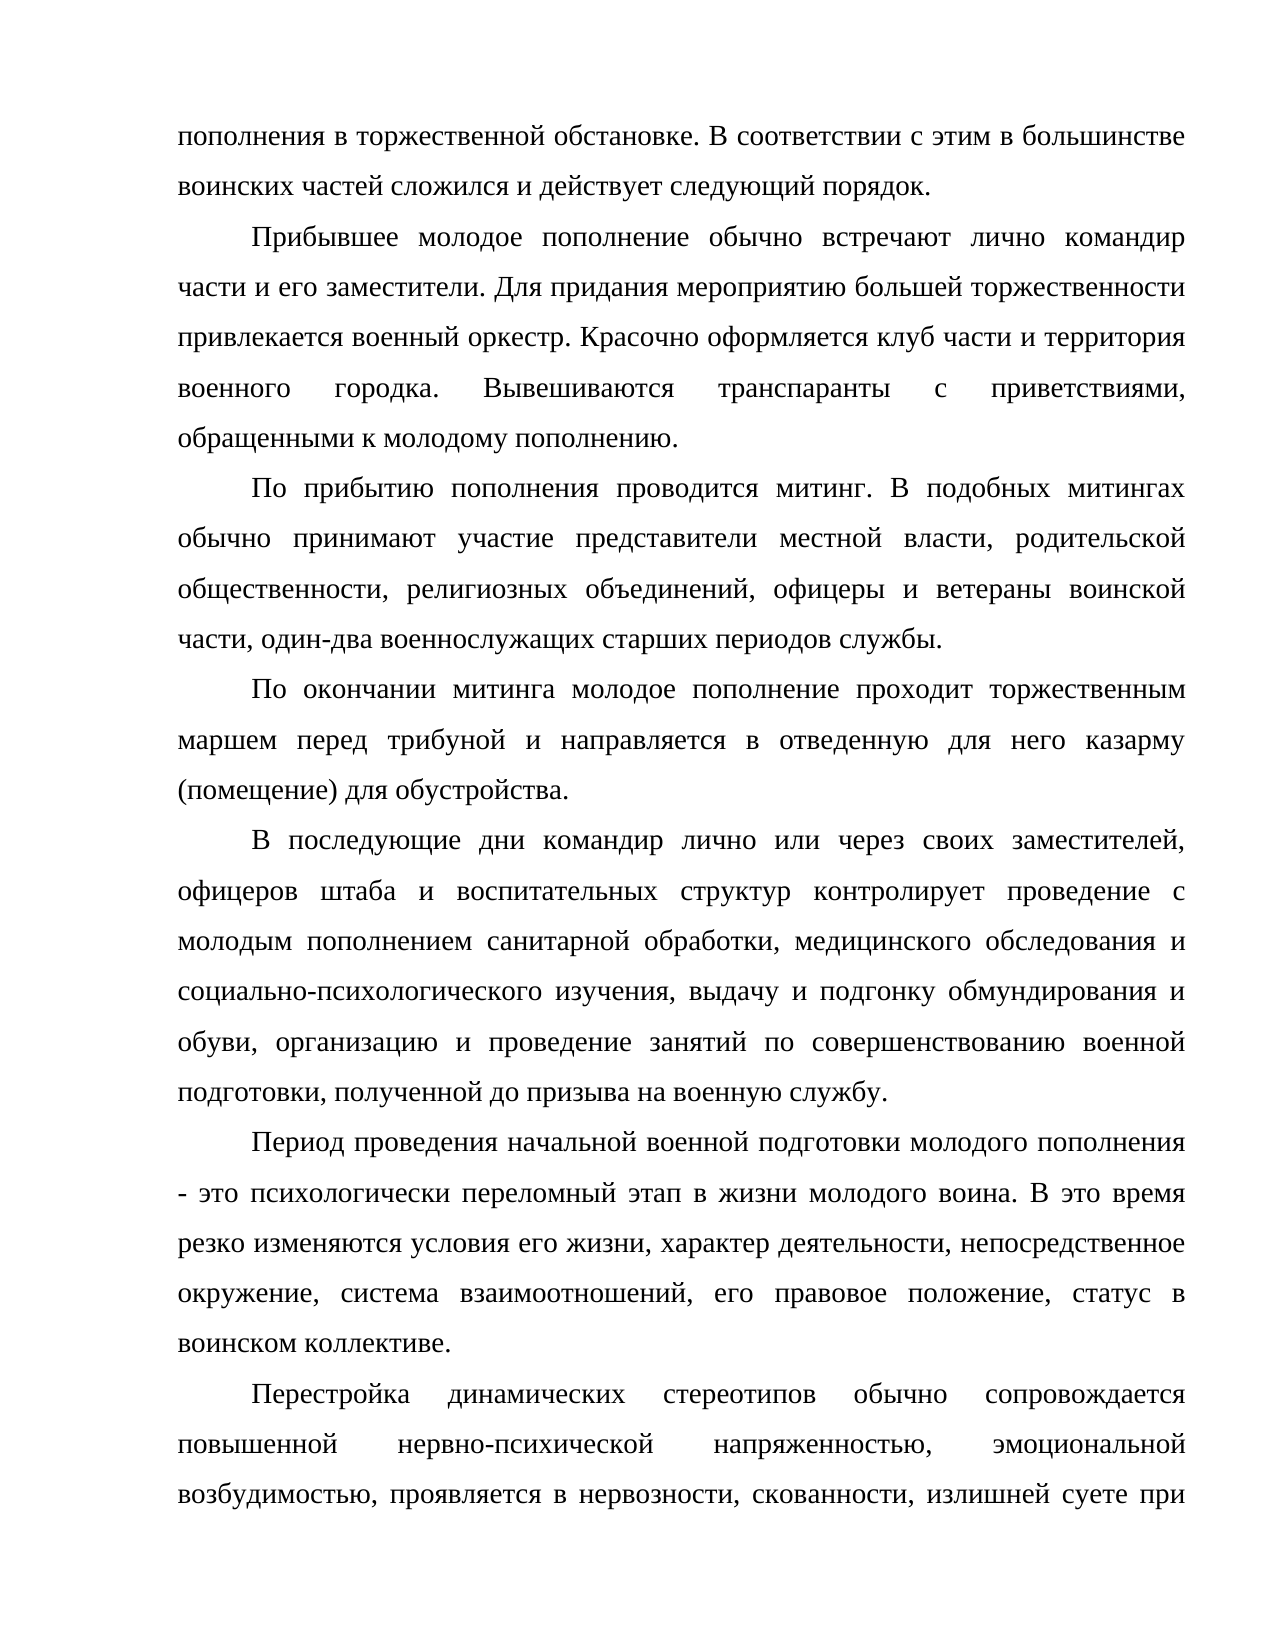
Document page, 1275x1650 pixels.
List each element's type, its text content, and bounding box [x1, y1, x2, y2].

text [177, 1376, 1186, 1510]
text Период проведения начальной военной подготовки молодого пополнения - это психологически переломный этап в жизни молодого воина. В это время резко изменяются условия его жизни, характер деятельности, непосредственное окружение, система взаимоотношений, его правовое положение, статус в воинском коллективе. [177, 1124, 1186, 1359]
text В последующие дни командир лично или через своих заместителей, офицеров штаба и воспитательных структур контролирует проведение с молодым пополнением санитарной обработки, медицинского обследования и социально-психологического изучения, выдачу и подгонку обмундирования и обуви, организацию и проведение занятий по совершенствованию военной подготовки, полученной до призыва на военную службу. [177, 822, 1186, 1108]
text Прибывшее молодое пополнение обычно встречают лично командир части и его заместители. Для придания мероприятию большей торжественности привлекается военный оркестр. Красочно оформляется клуб части и территория военного городка. Вывешиваются транспаранты с приветствиями, обращенными к молодому пополнению. [177, 219, 1186, 453]
text По прибытию пополнения проводится митинг. В подобных митингах обычно принимают участие представители местной власти, родительской общественности, религиозных объединений, офицеры и ветераны воинской части, один-два военнослужащих старших периодов службы. [177, 470, 1186, 655]
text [177, 118, 1186, 202]
text По окончании митинга молодое пополнение проходит торжественным маршем перед трибуной и направляется в отведенную для него казарму (помещение) для обустройства. [177, 672, 1186, 806]
